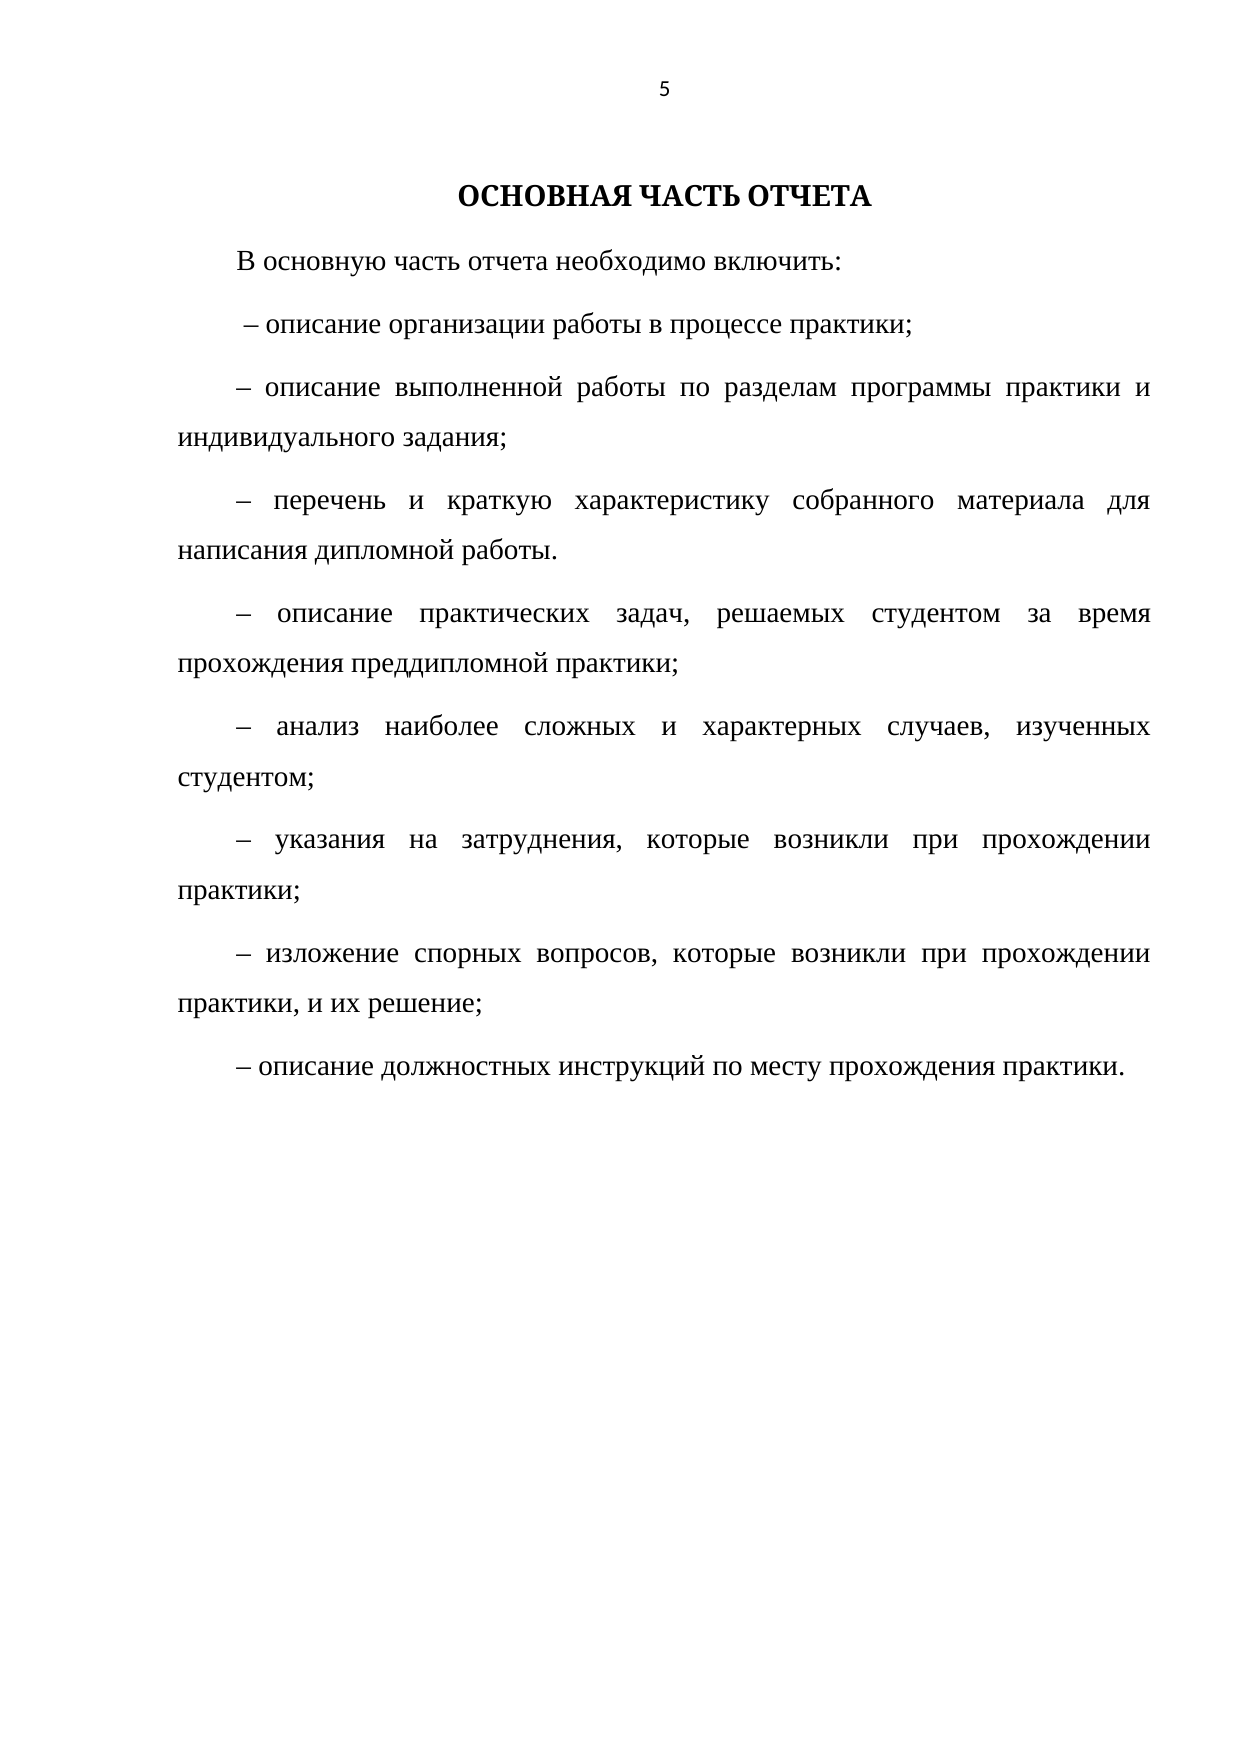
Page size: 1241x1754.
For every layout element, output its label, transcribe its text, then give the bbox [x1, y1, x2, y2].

text – описание выполненной работы по разделам программы практики и индивидуального задания; [177, 369, 1152, 453]
text – изложение спорных вопросов, которые возникли при прохождении практики, и их решение; [177, 935, 1152, 1018]
text – перечень и краткую характеристику собранного материала для написания дипломной работы. [177, 482, 1152, 566]
text – указания на затруднения, которые возникли при прохождении практики; [177, 822, 1152, 905]
text В основную часть отчета необходимо включить: [177, 243, 1152, 277]
text – анализ наиболее сложных и характерных случаев, изученных студентом; [177, 708, 1152, 792]
text – описание должностных инструкций по месту прохождения практики. [177, 1048, 1152, 1081]
text – описание организации работы в процессе практики; [177, 306, 1152, 340]
subtitle ОСНОВНАЯ ЧАСТЬ ОТЧЕТА [177, 180, 1152, 213]
text – описание практических задач, решаемых студентом за время прохождения преддипломной практики; [177, 595, 1152, 679]
